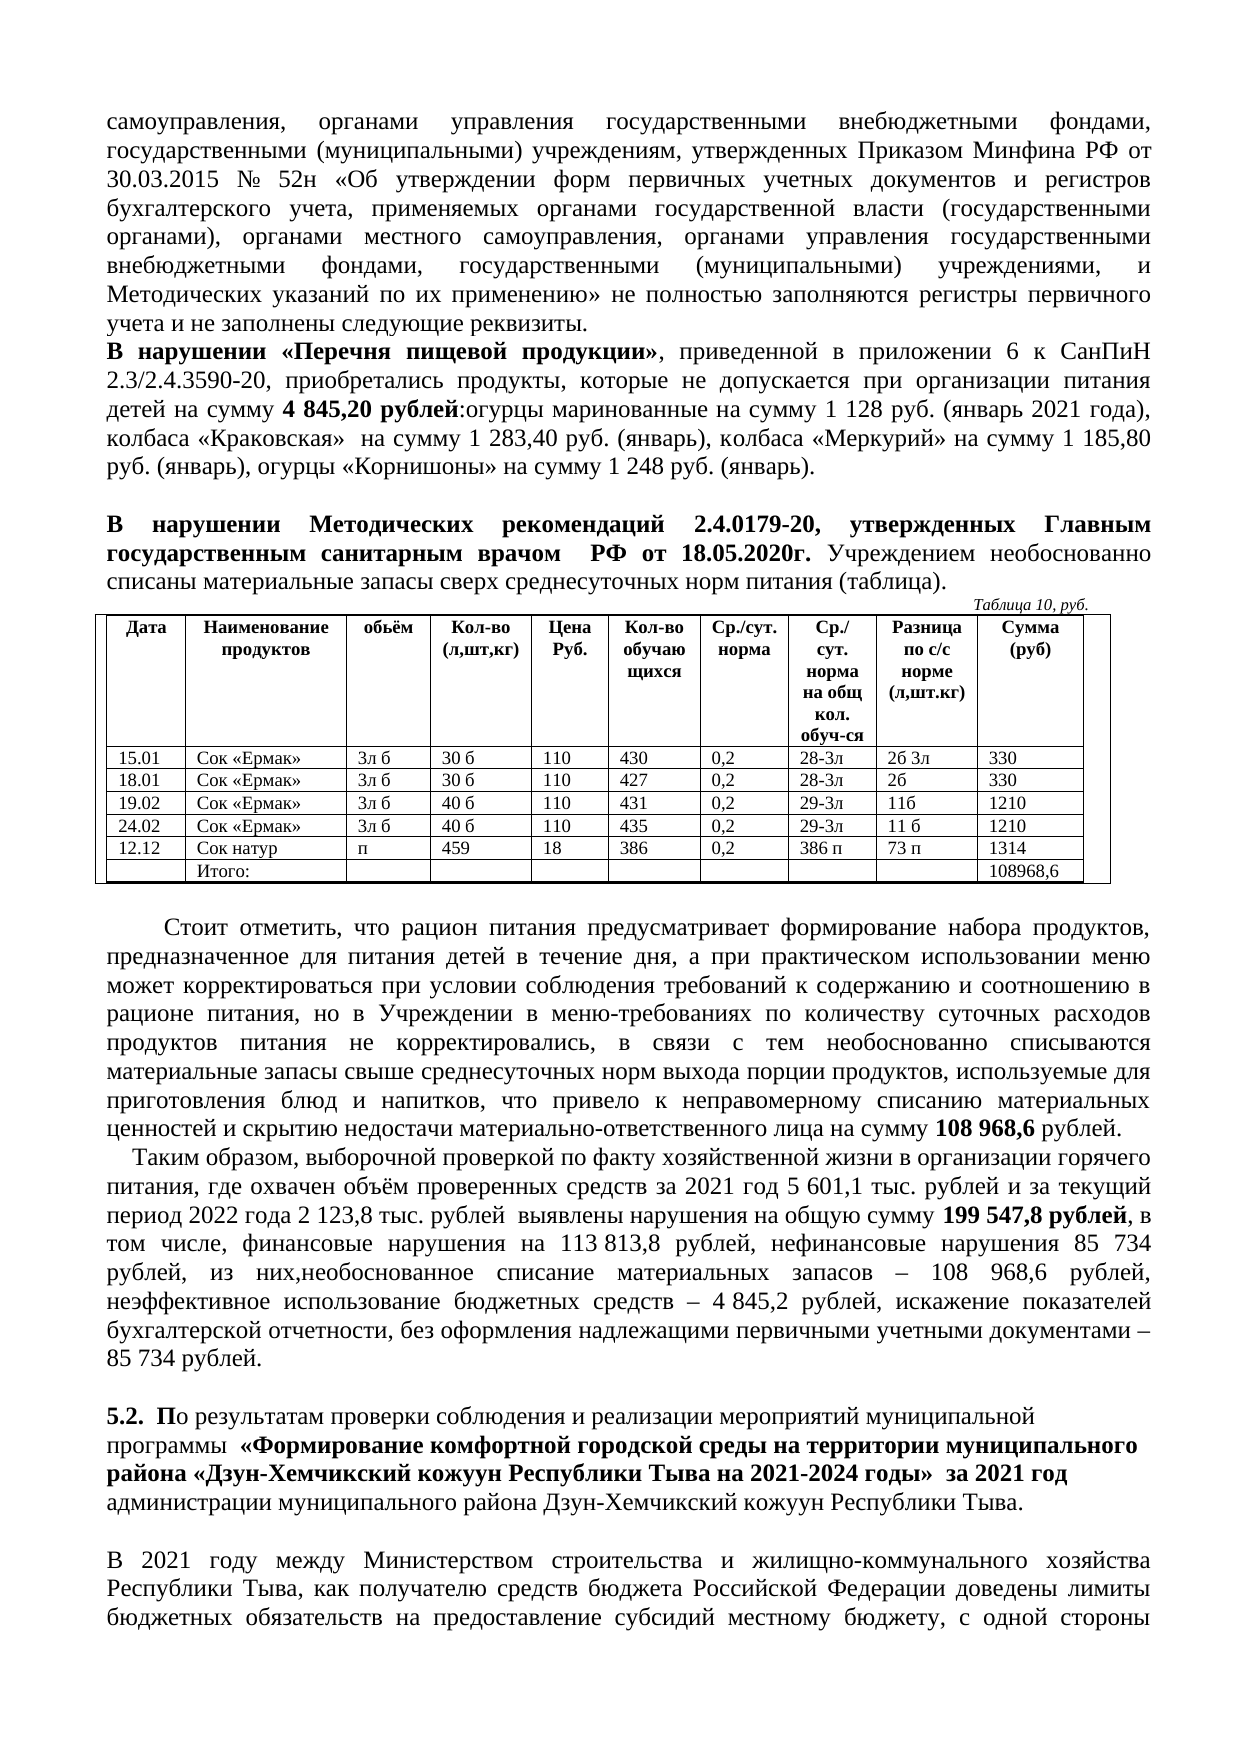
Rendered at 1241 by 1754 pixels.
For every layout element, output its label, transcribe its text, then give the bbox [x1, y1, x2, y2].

table_header [978, 616, 1083, 746]
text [106, 106, 1152, 336]
table_header [789, 769, 876, 791]
table_header [431, 769, 531, 791]
table_header [186, 837, 346, 859]
table_header [431, 747, 531, 768]
table_header [186, 769, 346, 791]
table_header [609, 769, 700, 791]
table_header [877, 815, 977, 836]
table_header [609, 747, 700, 768]
text Стоит отметить, что рацион питания предусматривает формирование набора продуктов, предназначенное для питания детей в течение дня, а при практическом использовании меню может корректироваться при условии соблюдения требований к содержанию и соотношению в рационе питания, но в Учреждении в меню-требованиях по количеству суточных расходов продуктов питания не корректировались, в связи с тем необоснованно списываются материальные запасы свыше среднесуточных норм выхода порции продуктов, используемые для приготовления блюд и напитков, что привело к неправомерному списанию материальных ценностей и скрытию недостачи материально-ответственного лица на сумму 108 968,6 рублей. [106, 912, 1152, 1142]
table_header [107, 815, 185, 836]
table_header [347, 860, 430, 881]
table_header [186, 747, 346, 768]
table_header [609, 616, 700, 746]
text В нарушении «Перечня пищевой продукции», приведенной в приложении 6 к СанПиН 2.3/2.4.3590-20, приобретались продукты, которые не допускается при организации питания детей на сумму 4 845,20 рублей:огурцы маринованные на сумму 1 128 руб. (январь 2021 года), колбаса «Краковская» на сумму 1 283,40 руб. (январь), колбаса «Меркурий» на сумму 1 185,80 руб. (январь), огурцы «Корнишоны» на сумму 1 248 руб. (январь). [270, 394, 1152, 480]
table_header [877, 747, 977, 768]
table_header [701, 815, 788, 836]
table_header [532, 792, 608, 814]
text В нарушении Методических рекомендаций 2.4.0179-20, утвержденных Главным государственным санитарным врачом РФ от 18.05.2020г. Учреждением необоснованно списаны материальные запасы сверх среднесуточных норм питания (таблица). [106, 509, 1152, 595]
table_header [347, 837, 430, 859]
table_header [978, 860, 1083, 881]
table_header [532, 616, 608, 746]
table_header [431, 837, 531, 859]
table_header [789, 616, 876, 746]
table_header [107, 792, 185, 814]
table_header [877, 860, 977, 881]
table_header [532, 747, 608, 768]
table_header [532, 769, 608, 791]
table_header [701, 769, 788, 791]
table_header [701, 792, 788, 814]
table_header [532, 860, 608, 881]
table_header [609, 815, 700, 836]
text 5.2. По результатам проверки соблюдения и реализации мероприятий муниципальной программы «Формирование комфортной городской среды на территории муниципального района «Дзун-Хемчикский кожуун Республики Тыва на 2021-2024 годы» за 2021 год администрации муниципального района Дзун-Хемчикский кожуун Республики Тыва. [106, 1401, 1152, 1516]
table_header [532, 837, 608, 859]
table_header [978, 769, 1083, 791]
table_header [609, 837, 700, 859]
table_header [701, 747, 788, 768]
table_header [701, 616, 788, 746]
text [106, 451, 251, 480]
table_header [186, 815, 346, 836]
table_header [877, 792, 977, 814]
table_header [789, 815, 876, 836]
table_header [978, 747, 1083, 768]
table_header [701, 837, 788, 859]
table_header [532, 815, 608, 836]
table_header [877, 837, 977, 859]
table_header [186, 616, 346, 746]
table_header [978, 815, 1083, 836]
table_header [431, 616, 531, 746]
table_header [789, 747, 876, 768]
table_header [789, 837, 876, 859]
text Таблица 10, руб. [106, 595, 1152, 614]
table_header [96, 615, 106, 882]
table_header [107, 769, 185, 791]
table_header [107, 860, 185, 881]
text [106, 1545, 1152, 1631]
table_header [347, 792, 430, 814]
table_header [431, 815, 531, 836]
table_header [431, 860, 531, 881]
table_header [1084, 615, 1110, 882]
table_header [186, 792, 346, 814]
table_header [107, 747, 185, 768]
table_header [107, 837, 185, 859]
table_header [107, 616, 185, 746]
table_header [877, 616, 977, 746]
table_header [186, 860, 346, 881]
table_header [877, 769, 977, 791]
table_header [347, 769, 430, 791]
table_header [609, 792, 700, 814]
table_header [789, 792, 876, 814]
table_header [789, 860, 876, 881]
text Таким образом, выборочной проверкой по факту хозяйственной жизни в организации горячего питания, где охвачен объём проверенных средств за 2021 год 5 601,1 тыс. рублей и за текущий период 2022 года 2 123,8 тыс. рублей выявлены нарушения на общую сумму 199 547,8 рублей, в том числе, финансовые нарушения на 113 813,8 рублей, нефинансовые нарушения 85 734 рублей, из них,необоснованное списание материальных запасов – 108 968,6 рублей, неэффективное использование бюджетных средств – 4 845,2 рублей, искажение показателей бухгалтерской отчетности, без оформления надлежащими первичными учетными документами – 85 734 рублей. [106, 1142, 1152, 1372]
table_header [347, 815, 430, 836]
table_header [978, 792, 1083, 814]
table_header [347, 747, 430, 768]
table_header [978, 837, 1083, 859]
table_header [609, 860, 700, 881]
table_header [347, 616, 430, 746]
table_header [701, 860, 788, 881]
table_header [431, 792, 531, 814]
